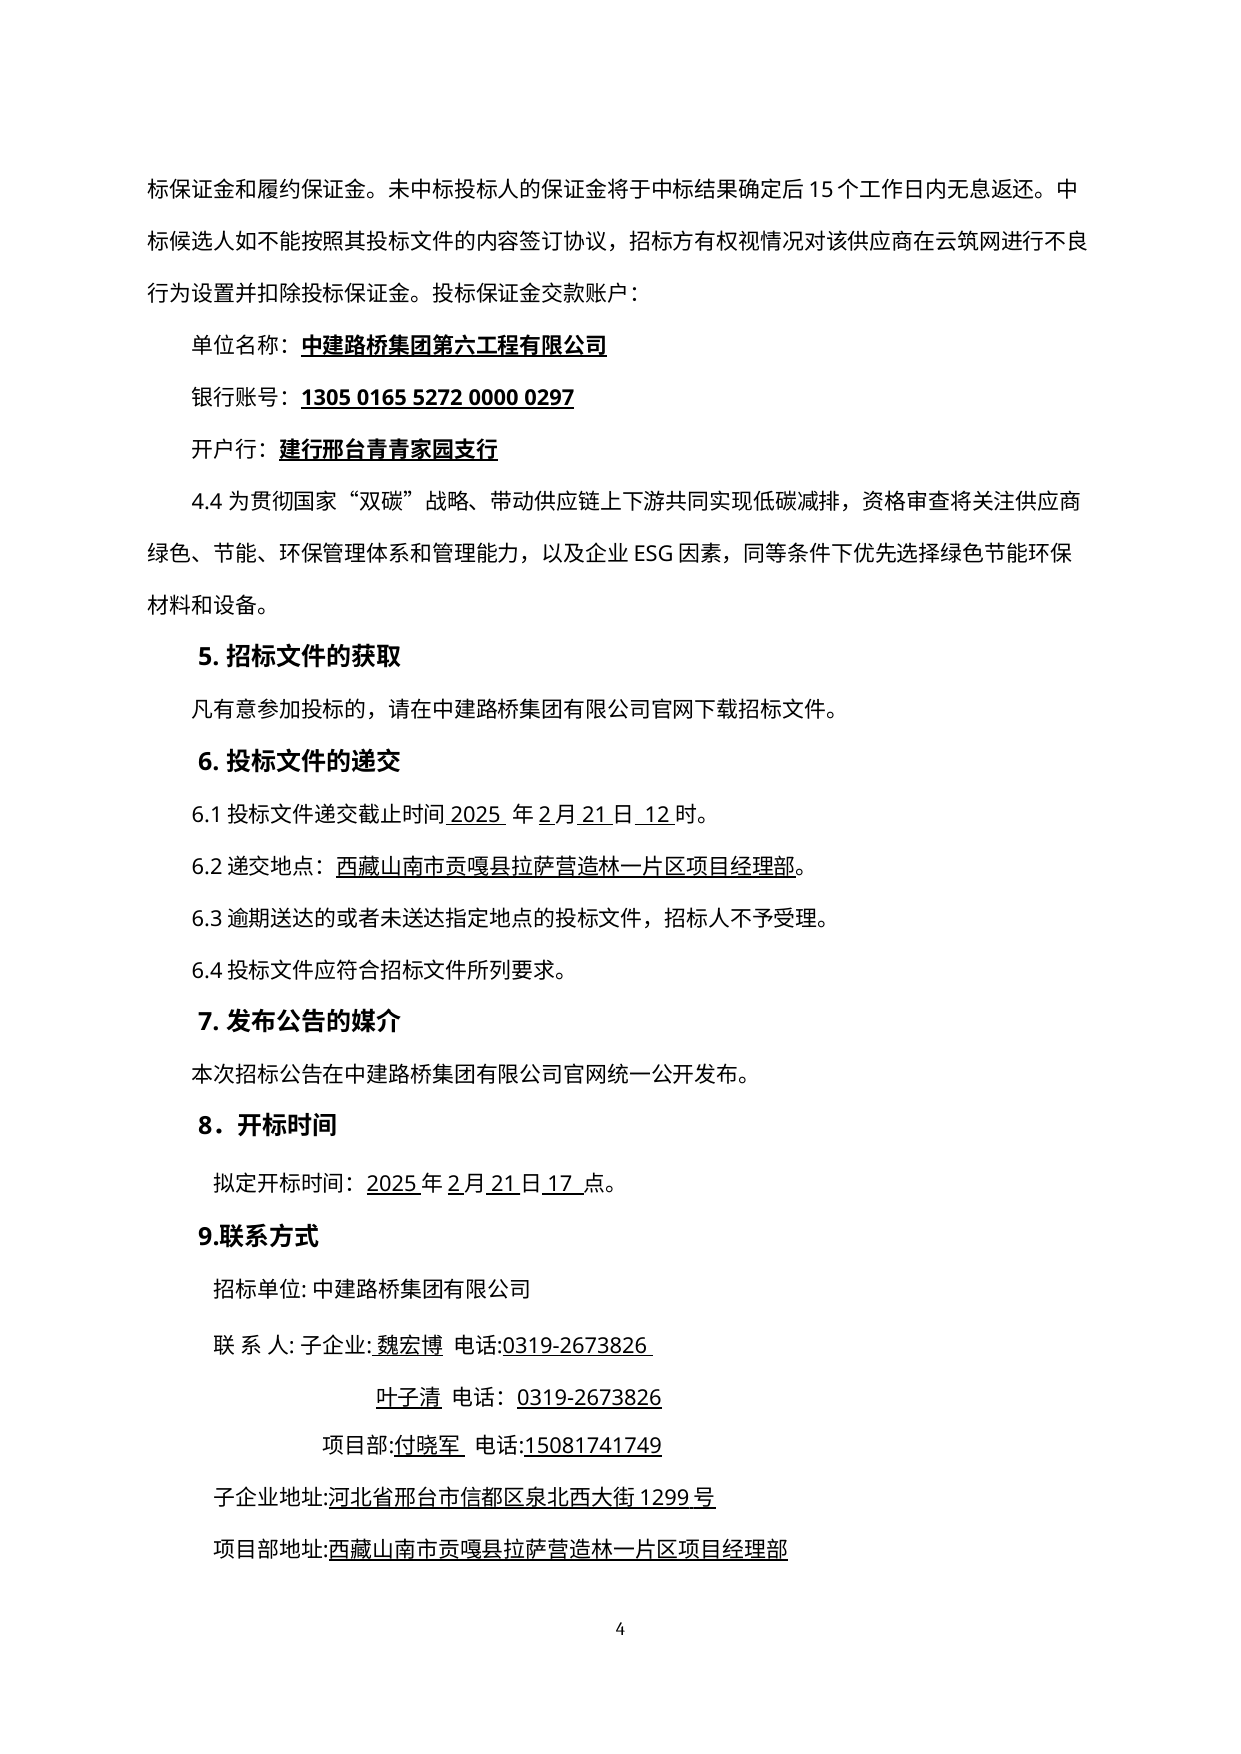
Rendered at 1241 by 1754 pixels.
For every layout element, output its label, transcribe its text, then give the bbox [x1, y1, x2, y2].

text 6. 投标文件的递交 [148, 728, 1092, 780]
text 9.联系方式 [148, 1203, 1092, 1255]
text 招标单位: 中建路桥集团有限公司 [148, 1255, 1092, 1307]
text 6.3逾期送达的或者未送达指定地点的投标文件，招标人不予受理。 [148, 884, 1092, 937]
text 开户行：建行邢台青青家园支行 [148, 416, 1092, 468]
text 叶子清 电话：0319-2673826 [148, 1359, 1092, 1412]
text 联 系 人: 子企业: 魏宏博 电话:0319-2673826 [148, 1307, 1092, 1359]
text 本次招标公告在中建路桥集团有限公司官网统一公开发布。 [148, 1041, 1092, 1093]
text 项目部:付晓军 电话:15081741749 [148, 1412, 1092, 1464]
text 拟定开标时间：2025年2月 21日 17 点。 [148, 1145, 1092, 1203]
text 6.2递交地点：西藏山南市贡嘎县拉萨营造林一片区项目经理部。 [148, 832, 1092, 884]
text 5. 招标文件的获取 [148, 624, 1092, 676]
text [148, 155, 1092, 312]
text 6.1投标文件递交截止时间 2025 年2月 21 日 12 时。 [148, 780, 1092, 832]
text 6.4投标文件应符合招标文件所列要求。 [148, 937, 1092, 989]
text 单位名称：中建路桥集团第六工程有限公司 [148, 312, 1092, 364]
text 凡有意参加投标的，请在中建路桥集团有限公司官网下载招标文件。 [148, 676, 1092, 728]
text 7. 发布公告的媒介 [148, 989, 1092, 1041]
text 项目部地址:西藏山南市贡嘎县拉萨营造林一片区项目经理部 [148, 1516, 1092, 1568]
text 4.4 为贯彻国家“双碳”战略、带动供应链上下游共同实现低碳减排，资格审查将关注供应商绿色、节能、环保管理体系和管理能力，以及企业ESG因素，同等条件下优先选择绿色节能环保材料和设备。 [148, 468, 1092, 624]
text 银行账号：1305 0165 5272 0000 0297 [148, 364, 1092, 416]
text 子企业地址:河北省邢台市信都区泉北西大街1299号 [148, 1464, 1092, 1516]
text 8．开标时间 [148, 1093, 1092, 1145]
